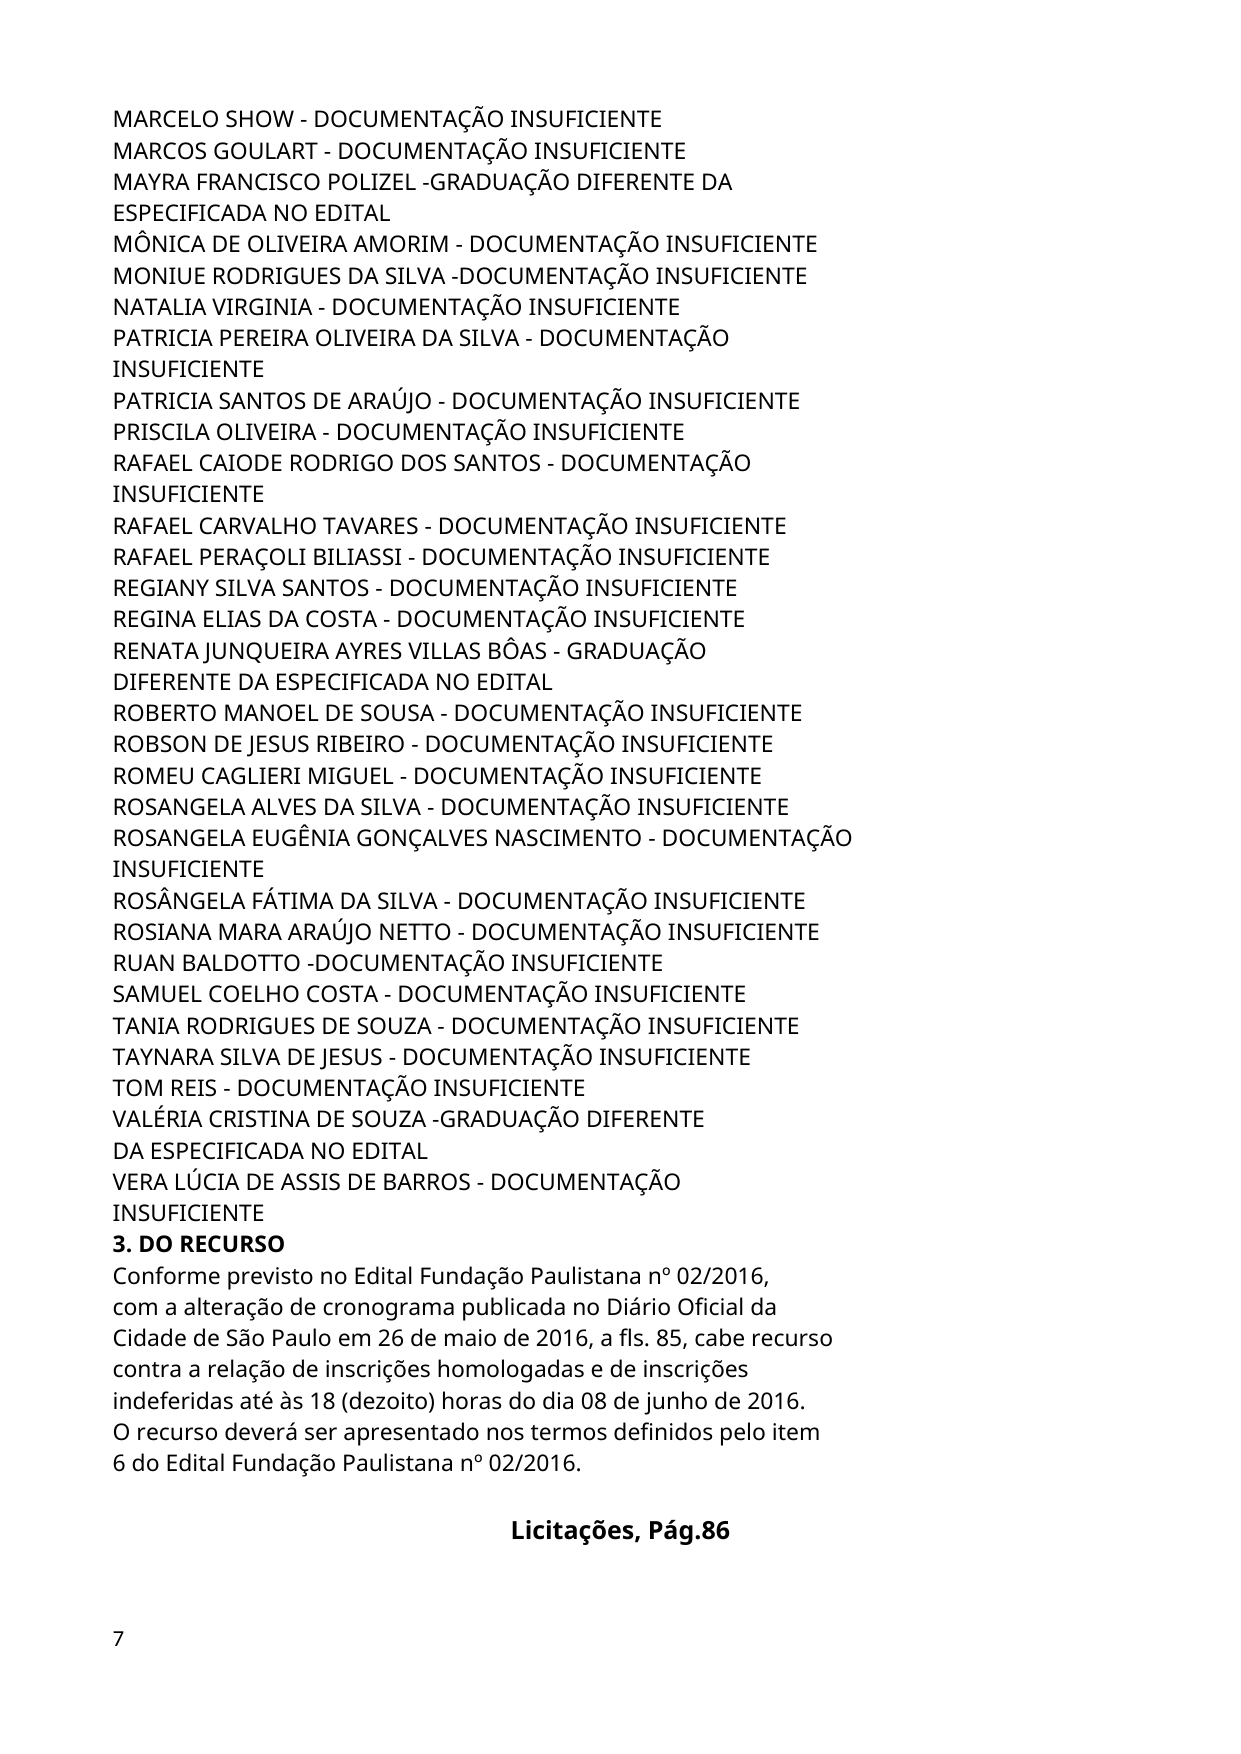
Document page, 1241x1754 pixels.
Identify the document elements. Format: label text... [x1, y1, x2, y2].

text INSUFICIENTE [112, 853, 1128, 885]
text O recurso deverá ser apresentado nos termos definidos pelo item [112, 1416, 1128, 1447]
text ROBSON DE JESUS RIBEIRO - DOCUMENTAÇÃO INSUFICIENTE [112, 728, 1128, 760]
text SAMUEL COELHO COSTA - DOCUMENTAÇÃO INSUFICIENTE [112, 978, 1128, 1010]
text PATRICIA PEREIRA OLIVEIRA DA SILVA - DOCUMENTAÇÃO [112, 322, 1128, 353]
text PATRICIA SANTOS DE ARAÚJO - DOCUMENTAÇÃO INSUFICIENTE [112, 385, 1128, 416]
text ROSANGELA ALVES DA SILVA - DOCUMENTAÇÃO INSUFICIENTE [112, 791, 1128, 822]
text NATALIA VIRGINIA - DOCUMENTAÇÃO INSUFICIENTE [112, 291, 1128, 322]
text TOM REIS - DOCUMENTAÇÃO INSUFICIENTE [112, 1072, 1128, 1103]
text Conforme previsto no Edital Fundação Paulistana nº 02/2016, [112, 1260, 1128, 1291]
text Licitações, Pág.86 [112, 1512, 1128, 1547]
text ROSÂNGELA FÁTIMA DA SILVA - DOCUMENTAÇÃO INSUFICIENTE [112, 885, 1128, 916]
text ROSIANA MARA ARAÚJO NETTO - DOCUMENTAÇÃO INSUFICIENTE [112, 916, 1128, 947]
text ROSANGELA EUGÊNIA GONÇALVES NASCIMENTO - DOCUMENTAÇÃO [112, 822, 1128, 853]
text com a alteração de cronograma publicada no Diário Oficial da [112, 1291, 1128, 1322]
text RUAN BALDOTTO -DOCUMENTAÇÃO INSUFICIENTE [112, 947, 1128, 978]
text INSUFICIENTE [112, 353, 1128, 385]
text TANIA RODRIGUES DE SOUZA - DOCUMENTAÇÃO INSUFICIENTE [112, 1010, 1128, 1041]
text INSUFICIENTE [112, 478, 1128, 510]
text VALÉRIA CRISTINA DE SOUZA -GRADUAÇÃO DIFERENTE [112, 1103, 1128, 1135]
text DIFERENTE DA ESPECIFICADA NO EDITAL [112, 666, 1128, 697]
text 6 do Edital Fundação Paulistana nº 02/2016. [112, 1447, 1128, 1478]
text RAFAEL PERAÇOLI BILIASSI - DOCUMENTAÇÃO INSUFICIENTE [112, 541, 1128, 572]
text RAFAEL CARVALHO TAVARES - DOCUMENTAÇÃO INSUFICIENTE [112, 510, 1128, 541]
text MONIUE RODRIGUES DA SILVA -DOCUMENTAÇÃO INSUFICIENTE [112, 260, 1128, 291]
text PRISCILA OLIVEIRA - DOCUMENTAÇÃO INSUFICIENTE [112, 416, 1128, 447]
text ROBERTO MANOEL DE SOUSA - DOCUMENTAÇÃO INSUFICIENTE [112, 697, 1128, 728]
text MARCELO SHOW - DOCUMENTAÇÃO INSUFICIENTE [112, 103, 1128, 135]
text MAYRA FRANCISCO POLIZEL -GRADUAÇÃO DIFERENTE DA [112, 166, 1128, 197]
text REGIANY SILVA SANTOS - DOCUMENTAÇÃO INSUFICIENTE [112, 572, 1128, 603]
text RAFAEL CAIODE RODRIGO DOS SANTOS - DOCUMENTAÇÃO [112, 447, 1128, 478]
text ROMEU CAGLIERI MIGUEL - DOCUMENTAÇÃO INSUFICIENTE [112, 760, 1128, 791]
text indeferidas até às 18 (dezoito) horas do dia 08 de junho de 2016. [112, 1385, 1128, 1416]
text ESPECIFICADA NO EDITAL [112, 197, 1128, 228]
text VERA LÚCIA DE ASSIS DE BARROS - DOCUMENTAÇÃO [112, 1166, 1128, 1197]
text contra a relação de inscrições homologadas e de inscrições [112, 1353, 1128, 1385]
text DA ESPECIFICADA NO EDITAL [112, 1135, 1128, 1166]
text INSUFICIENTE [112, 1197, 1128, 1228]
text MÔNICA DE OLIVEIRA AMORIM - DOCUMENTAÇÃO INSUFICIENTE [112, 228, 1128, 260]
text 3. DO RECURSO [112, 1228, 1128, 1260]
text Cidade de São Paulo em 26 de maio de 2016, a fls. 85, cabe recurso [112, 1322, 1128, 1353]
text REGINA ELIAS DA COSTA - DOCUMENTAÇÃO INSUFICIENTE [112, 603, 1128, 635]
text RENATA JUNQUEIRA AYRES VILLAS BÔAS - GRADUAÇÃO [112, 635, 1128, 666]
text TAYNARA SILVA DE JESUS - DOCUMENTAÇÃO INSUFICIENTE [112, 1041, 1128, 1072]
text MARCOS GOULART - DOCUMENTAÇÃO INSUFICIENTE [112, 135, 1128, 166]
